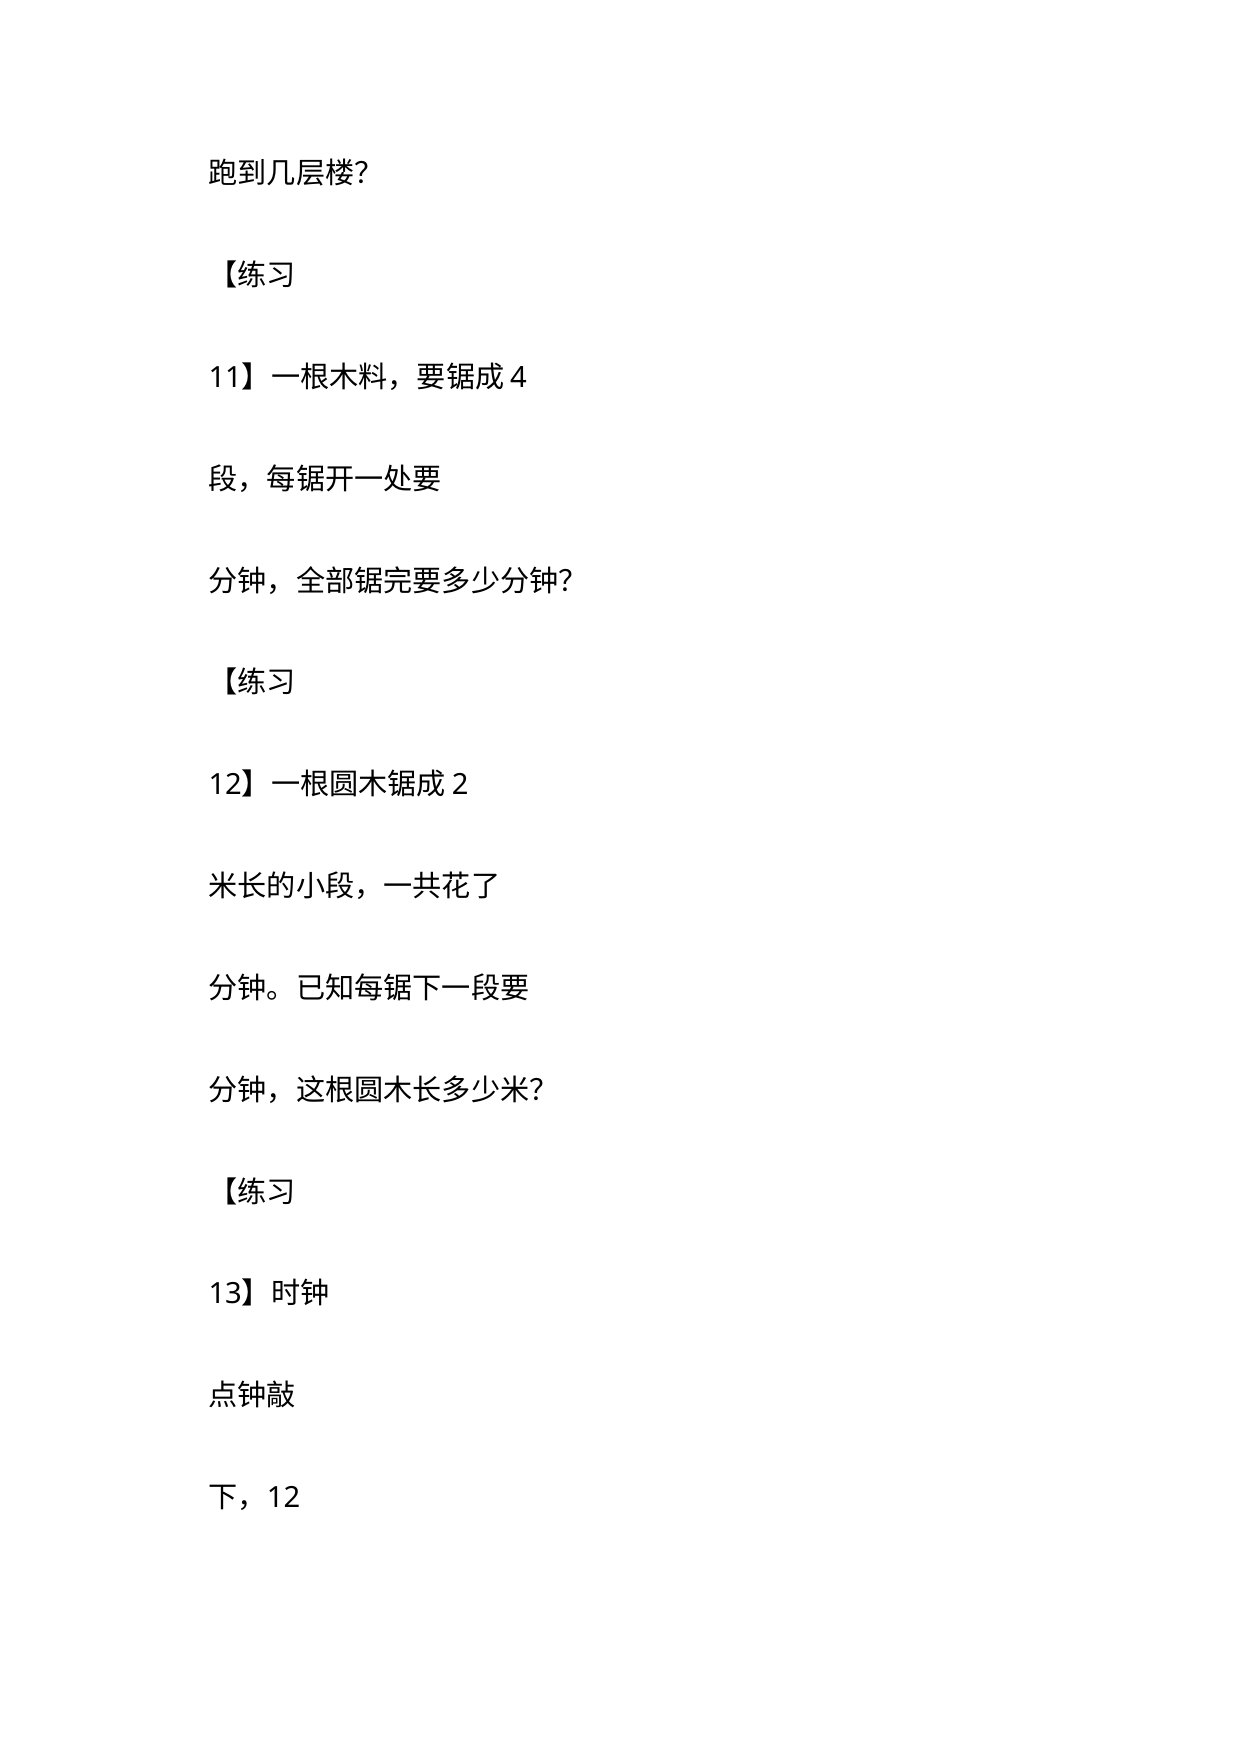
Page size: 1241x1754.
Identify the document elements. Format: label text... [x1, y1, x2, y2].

text 跑到几层楼？ [150, 150, 1090, 192]
text 分钟，这根圆木长多少米？ [150, 1066, 1090, 1109]
text 【练习 [150, 1168, 1090, 1210]
text 分钟。已知每锯下一段要 [150, 964, 1090, 1007]
text 12】一根圆木锯成2 [150, 761, 1090, 803]
text 11】一根木料，要锯成4 [150, 353, 1090, 396]
text 下，12 [150, 1474, 1090, 1516]
text 点钟敲 [150, 1372, 1090, 1414]
text 【练习 [150, 252, 1090, 294]
text 【练习 [150, 659, 1090, 701]
text 段，每锯开一处要 [150, 456, 1090, 498]
text 分钟，全部锯完要多少分钟？ [150, 557, 1090, 599]
text 米长的小段，一共花了 [150, 863, 1090, 905]
text 13】时钟 [150, 1270, 1090, 1312]
